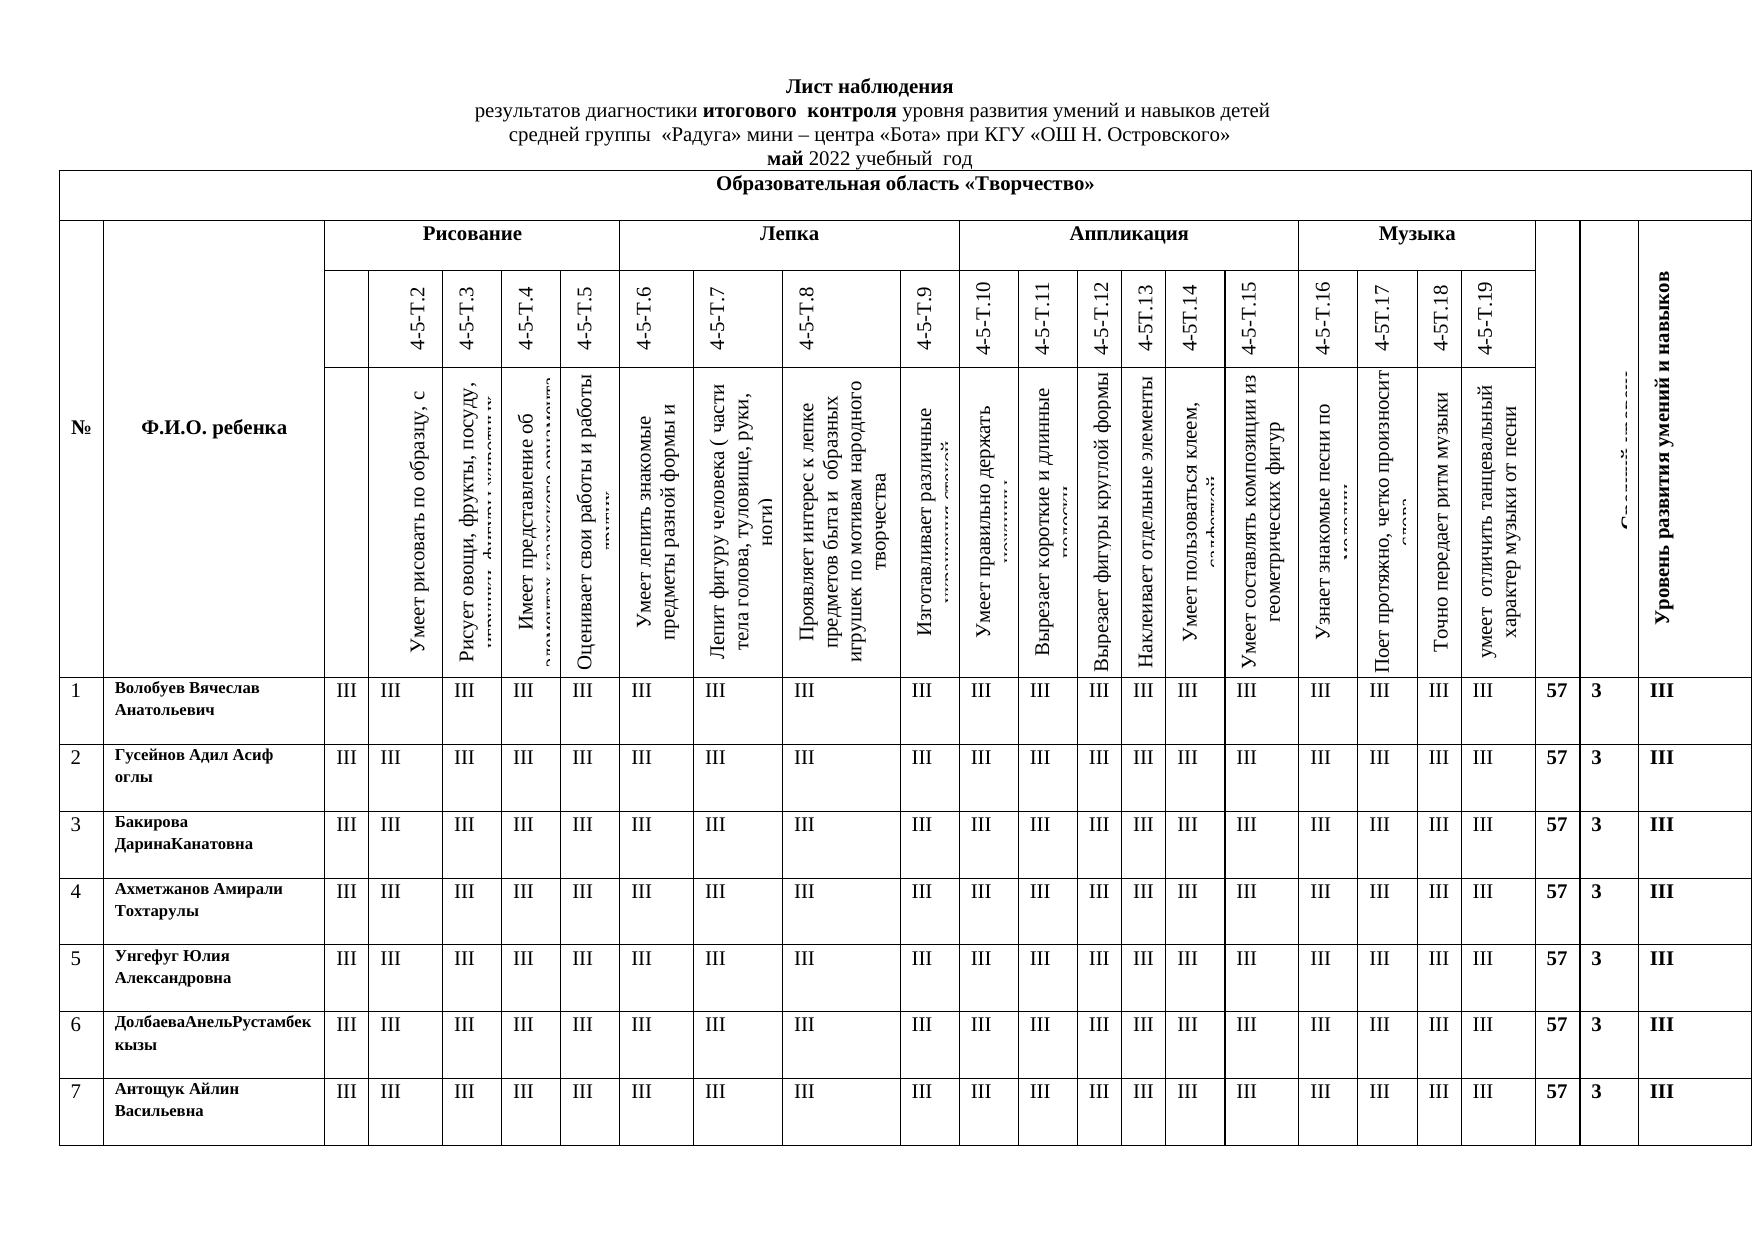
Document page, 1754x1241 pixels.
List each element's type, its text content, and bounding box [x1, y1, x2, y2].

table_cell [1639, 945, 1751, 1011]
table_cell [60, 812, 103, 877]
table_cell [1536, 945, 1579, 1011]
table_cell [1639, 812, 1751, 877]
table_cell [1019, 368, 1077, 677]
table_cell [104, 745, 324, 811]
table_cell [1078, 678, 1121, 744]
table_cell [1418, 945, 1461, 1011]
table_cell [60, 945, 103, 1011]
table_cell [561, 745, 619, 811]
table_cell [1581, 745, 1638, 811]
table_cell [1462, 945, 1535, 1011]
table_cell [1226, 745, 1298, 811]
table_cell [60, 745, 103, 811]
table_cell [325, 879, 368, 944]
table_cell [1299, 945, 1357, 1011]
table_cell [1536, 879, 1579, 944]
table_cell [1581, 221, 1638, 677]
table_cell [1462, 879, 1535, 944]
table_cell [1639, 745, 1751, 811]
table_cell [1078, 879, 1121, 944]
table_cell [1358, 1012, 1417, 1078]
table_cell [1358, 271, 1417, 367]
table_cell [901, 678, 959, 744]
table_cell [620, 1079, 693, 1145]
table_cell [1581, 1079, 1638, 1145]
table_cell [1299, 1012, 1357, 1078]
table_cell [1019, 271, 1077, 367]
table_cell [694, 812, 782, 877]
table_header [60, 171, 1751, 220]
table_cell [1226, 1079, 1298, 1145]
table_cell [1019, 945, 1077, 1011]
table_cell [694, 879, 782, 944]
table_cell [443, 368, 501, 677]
text результатов диагностики итогового контроля уровня развития умений и навыков детей [103, 98, 1636, 122]
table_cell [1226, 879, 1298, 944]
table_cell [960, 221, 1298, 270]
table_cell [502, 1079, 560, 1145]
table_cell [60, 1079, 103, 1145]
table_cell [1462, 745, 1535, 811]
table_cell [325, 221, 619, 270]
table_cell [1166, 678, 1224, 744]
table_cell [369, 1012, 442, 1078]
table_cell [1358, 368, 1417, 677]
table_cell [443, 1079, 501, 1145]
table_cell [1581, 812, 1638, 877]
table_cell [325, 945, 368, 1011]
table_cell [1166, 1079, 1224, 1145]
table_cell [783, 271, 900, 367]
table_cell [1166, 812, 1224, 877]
text Лист наблюдения [103, 74, 1636, 98]
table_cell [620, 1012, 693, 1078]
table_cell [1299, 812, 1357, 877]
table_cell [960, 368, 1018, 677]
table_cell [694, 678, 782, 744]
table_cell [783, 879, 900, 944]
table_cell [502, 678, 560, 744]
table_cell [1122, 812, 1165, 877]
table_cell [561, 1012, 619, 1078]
text май 2022 учебный год [103, 146, 1636, 170]
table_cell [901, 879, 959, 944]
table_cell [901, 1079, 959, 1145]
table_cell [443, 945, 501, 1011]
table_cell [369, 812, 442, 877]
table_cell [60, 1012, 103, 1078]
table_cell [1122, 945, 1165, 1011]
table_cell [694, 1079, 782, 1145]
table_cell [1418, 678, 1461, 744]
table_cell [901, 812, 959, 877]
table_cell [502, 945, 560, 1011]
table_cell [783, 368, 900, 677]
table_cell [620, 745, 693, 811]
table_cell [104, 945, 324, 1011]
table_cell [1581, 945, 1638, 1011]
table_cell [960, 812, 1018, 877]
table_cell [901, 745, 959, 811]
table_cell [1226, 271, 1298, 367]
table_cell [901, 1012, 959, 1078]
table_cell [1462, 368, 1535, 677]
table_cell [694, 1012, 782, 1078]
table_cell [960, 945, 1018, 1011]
text средней группы «Радуга» мини – центра «Бота» при КГУ «ОШ Н. Островского» [103, 122, 1636, 146]
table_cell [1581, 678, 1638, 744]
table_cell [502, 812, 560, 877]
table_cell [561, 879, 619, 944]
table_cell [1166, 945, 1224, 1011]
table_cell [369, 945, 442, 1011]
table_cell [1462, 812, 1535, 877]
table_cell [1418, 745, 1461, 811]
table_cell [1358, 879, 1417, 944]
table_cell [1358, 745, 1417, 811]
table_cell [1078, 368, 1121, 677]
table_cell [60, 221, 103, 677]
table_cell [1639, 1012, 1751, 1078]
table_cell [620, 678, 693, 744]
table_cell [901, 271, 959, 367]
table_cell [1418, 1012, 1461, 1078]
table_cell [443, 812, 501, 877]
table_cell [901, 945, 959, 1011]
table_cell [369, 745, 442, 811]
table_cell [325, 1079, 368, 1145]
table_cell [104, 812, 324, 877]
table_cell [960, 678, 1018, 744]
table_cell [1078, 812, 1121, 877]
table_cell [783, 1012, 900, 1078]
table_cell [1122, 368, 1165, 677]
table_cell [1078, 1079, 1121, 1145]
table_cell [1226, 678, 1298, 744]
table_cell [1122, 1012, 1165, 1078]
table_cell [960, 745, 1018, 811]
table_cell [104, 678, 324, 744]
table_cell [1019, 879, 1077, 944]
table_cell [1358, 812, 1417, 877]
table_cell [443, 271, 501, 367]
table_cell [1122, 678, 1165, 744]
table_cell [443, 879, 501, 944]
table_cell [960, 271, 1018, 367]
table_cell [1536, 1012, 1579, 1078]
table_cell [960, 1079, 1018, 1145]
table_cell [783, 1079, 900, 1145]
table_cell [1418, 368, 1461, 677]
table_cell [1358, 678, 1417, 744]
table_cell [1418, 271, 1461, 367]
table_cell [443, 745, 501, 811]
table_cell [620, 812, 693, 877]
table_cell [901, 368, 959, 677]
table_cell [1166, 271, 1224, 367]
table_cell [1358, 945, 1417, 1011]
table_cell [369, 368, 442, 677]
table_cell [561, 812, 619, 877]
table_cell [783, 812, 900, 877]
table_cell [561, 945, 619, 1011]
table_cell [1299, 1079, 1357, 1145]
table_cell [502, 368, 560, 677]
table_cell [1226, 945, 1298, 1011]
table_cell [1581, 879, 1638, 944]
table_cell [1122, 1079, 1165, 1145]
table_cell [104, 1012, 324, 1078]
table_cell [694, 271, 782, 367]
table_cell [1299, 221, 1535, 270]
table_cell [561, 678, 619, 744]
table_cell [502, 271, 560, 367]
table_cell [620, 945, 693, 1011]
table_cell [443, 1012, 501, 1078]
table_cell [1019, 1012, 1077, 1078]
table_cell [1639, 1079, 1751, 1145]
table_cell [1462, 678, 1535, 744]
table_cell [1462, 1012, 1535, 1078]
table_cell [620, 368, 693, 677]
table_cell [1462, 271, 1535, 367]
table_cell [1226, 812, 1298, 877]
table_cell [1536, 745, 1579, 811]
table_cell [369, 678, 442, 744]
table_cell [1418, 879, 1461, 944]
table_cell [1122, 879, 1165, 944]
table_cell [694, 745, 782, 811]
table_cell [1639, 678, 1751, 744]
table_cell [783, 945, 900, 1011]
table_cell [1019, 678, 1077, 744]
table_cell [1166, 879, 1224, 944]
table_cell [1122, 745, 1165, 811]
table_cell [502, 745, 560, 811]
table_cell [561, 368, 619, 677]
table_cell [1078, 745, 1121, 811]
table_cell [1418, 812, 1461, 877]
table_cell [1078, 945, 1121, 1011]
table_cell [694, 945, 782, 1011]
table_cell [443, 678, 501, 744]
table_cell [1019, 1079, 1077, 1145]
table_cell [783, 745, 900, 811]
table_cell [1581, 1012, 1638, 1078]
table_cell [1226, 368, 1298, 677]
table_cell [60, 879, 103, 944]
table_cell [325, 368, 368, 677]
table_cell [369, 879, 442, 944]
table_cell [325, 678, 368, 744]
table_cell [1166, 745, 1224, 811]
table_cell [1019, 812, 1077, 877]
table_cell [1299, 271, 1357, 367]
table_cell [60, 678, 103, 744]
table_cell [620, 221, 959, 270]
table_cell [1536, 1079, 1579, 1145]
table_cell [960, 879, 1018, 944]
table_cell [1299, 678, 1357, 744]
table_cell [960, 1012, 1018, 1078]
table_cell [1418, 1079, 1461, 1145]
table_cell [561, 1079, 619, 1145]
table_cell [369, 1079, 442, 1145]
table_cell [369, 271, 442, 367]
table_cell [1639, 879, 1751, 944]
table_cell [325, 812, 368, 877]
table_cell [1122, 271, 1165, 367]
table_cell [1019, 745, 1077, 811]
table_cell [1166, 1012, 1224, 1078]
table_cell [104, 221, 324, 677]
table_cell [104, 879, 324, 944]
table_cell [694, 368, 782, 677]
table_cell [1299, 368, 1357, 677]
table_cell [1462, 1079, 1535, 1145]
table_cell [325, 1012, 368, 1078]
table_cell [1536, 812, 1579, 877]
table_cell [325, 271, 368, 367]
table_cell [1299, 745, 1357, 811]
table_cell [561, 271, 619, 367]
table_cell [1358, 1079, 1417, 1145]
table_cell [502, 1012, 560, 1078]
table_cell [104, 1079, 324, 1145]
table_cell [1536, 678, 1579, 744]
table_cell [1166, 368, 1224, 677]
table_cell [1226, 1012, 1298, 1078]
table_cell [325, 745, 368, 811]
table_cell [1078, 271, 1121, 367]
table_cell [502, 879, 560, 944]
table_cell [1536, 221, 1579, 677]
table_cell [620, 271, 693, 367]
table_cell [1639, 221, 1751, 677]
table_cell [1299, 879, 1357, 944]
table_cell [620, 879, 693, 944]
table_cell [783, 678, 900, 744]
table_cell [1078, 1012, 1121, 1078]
